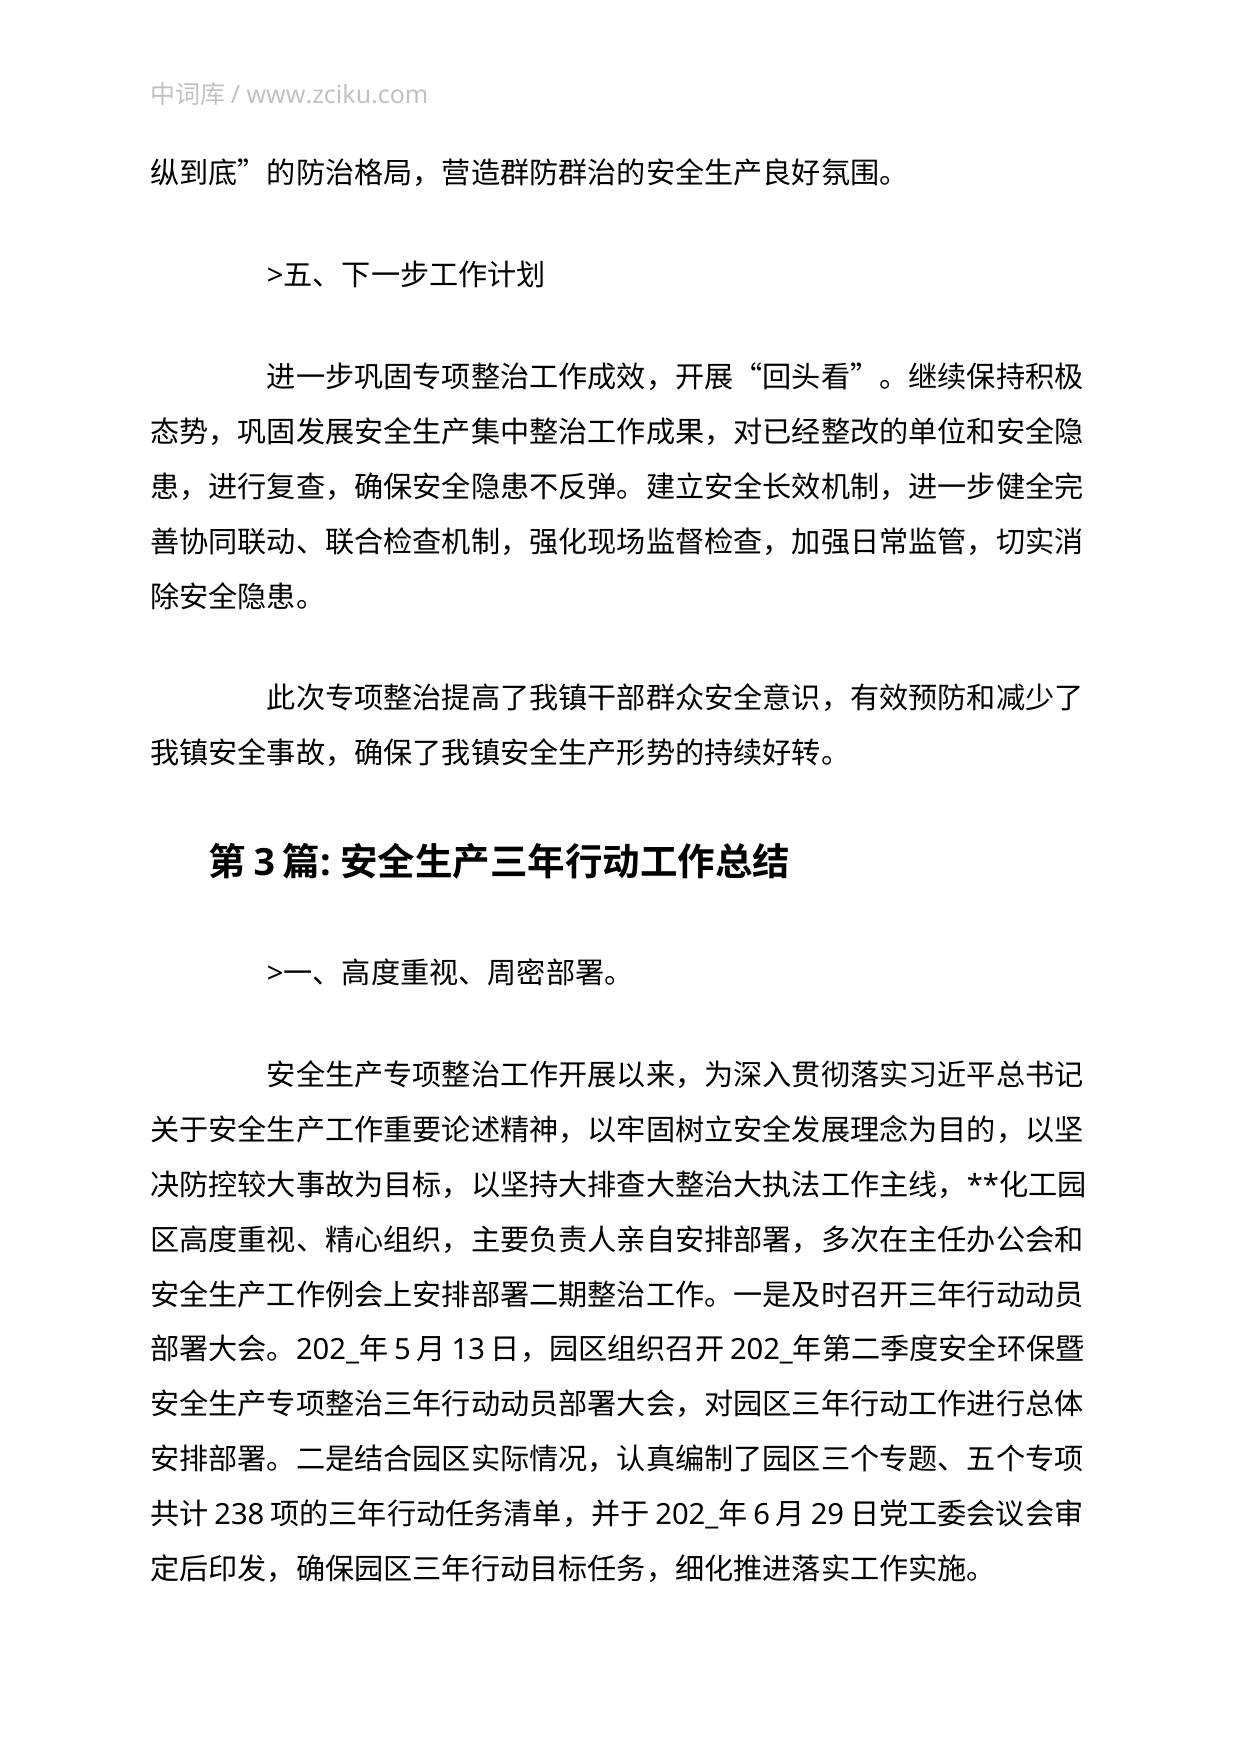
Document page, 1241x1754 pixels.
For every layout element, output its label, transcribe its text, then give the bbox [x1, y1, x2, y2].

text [150, 150, 1090, 192]
text 第3篇: 安全生产三年行动工作总结 [150, 832, 1090, 886]
text >一、高度重视、周密部署。 [150, 949, 1090, 992]
text >五、下一步工作计划 [150, 252, 1090, 294]
text 进一步巩固专项整治工作成效，开展“回头看”。继续保持积极态势，巩固发展安全生产集中整治工作成果，对已经整改的单位和安全隐患，进行复查，确保安全隐患不反弹。建立安全长效机制，进一步健全完善协同联动、联合检查机制，强化现场监督检查，加强日常监管，切实消除安全隐患。 [150, 354, 1090, 616]
text 此次专项整治提高了我镇干部群众安全意识，有效预防和减少了我镇安全事故，确保了我镇安全生产形势的持续好转。 [150, 675, 1090, 772]
text 安全生产专项整治工作开展以来，为深入贯彻落实习近平总书记关于安全生产工作重要论述精神，以牢固树立安全发展理念为目的，以坚决防控较大事故为目标，以坚持大排查大整治大执法工作主线，**化工园区高度重视、精心组织，主要负责人亲自安排部署，多次在主任办公会和安全生产工作例会上安排部署二期整治工作。一是及时召开三年行动动员部署大会。202_年5月13日，园区组织召开202_年第二季度安全环保暨安全生产专项整治三年行动动员部署大会，对园区三年行动工作进行总体安排部署。二是结合园区实际情况，认真编制了园区三个专题、五个专项共计238项的三年行动任务清单，并于202_年6月29日党工委会议会审定后印发，确保园区三年行动目标任务，细化推进落实工作实施。 [150, 1051, 1090, 1588]
